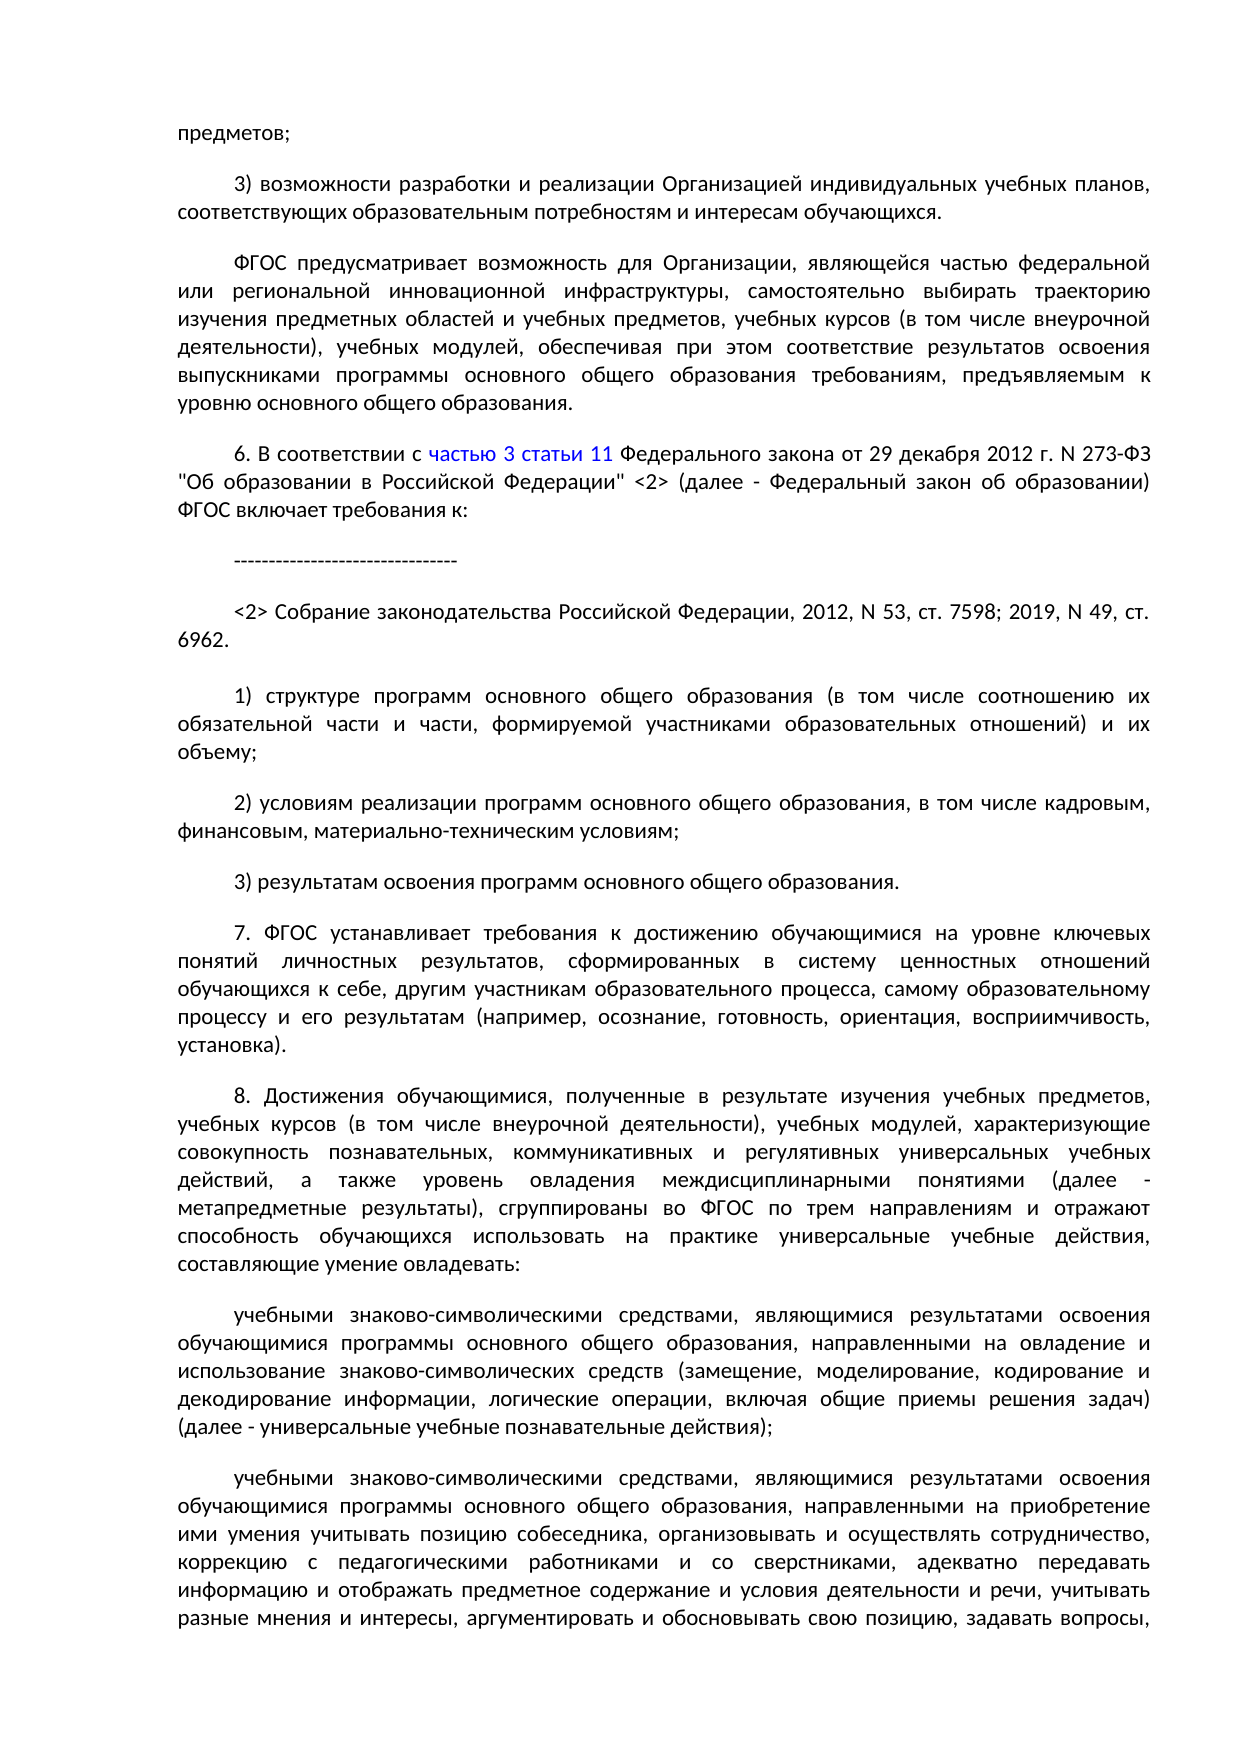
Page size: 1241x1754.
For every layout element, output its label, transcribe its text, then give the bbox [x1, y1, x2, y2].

text учебными знаково-символическими средствами, являющимися результатами освоения обучающимися программы основного общего образования, направленными на овладение и использование знаково-символических средств (замещение, моделирование, кодирование и декодирование информации, логические операции, включая общие приемы решения задач) (далее - универсальные учебные познавательные действия); [177, 1300, 1152, 1440]
text 6. В соответствии с частью 3 статьи 11 Федерального закона от 29 декабря 2012 г. N 273-ФЗ "Об образовании в Российской Федерации" <2> (далее - Федеральный закон об образовании) ФГОС включает требования к: [177, 439, 1152, 523]
text 1) структуре программ основного общего образования (в том числе соотношению их обязательной части и части, формируемой участниками образовательных отношений) и их объему; [177, 681, 1152, 765]
text 3) результатам освоения программ основного общего образования. [177, 867, 1152, 895]
text 3) возможности разработки и реализации Организацией индивидуальных учебных планов, соответствующих образовательным потребностям и интересам обучающихся. [177, 169, 1152, 225]
text 7. ФГОС устанавливает требования к достижению обучающимися на уровне ключевых понятий личностных результатов, сформированных в систему ценностных отношений обучающихся к себе, другим участникам образовательного процесса, самому образовательному процессу и его результатам (например, осознание, готовность, ориентация, восприимчивость, установка). [177, 918, 1152, 1058]
text <2> Собрание законодательства Российской Федерации, 2012, N 53, ст. 7598; 2019, N 49, ст. 6962. [177, 597, 1152, 653]
text 8. Достижения обучающимися, полученные в результате изучения учебных предметов, учебных курсов (в том числе внеурочной деятельности), учебных модулей, характеризующие совокупность познавательных, коммуникативных и регулятивных универсальных учебных действий, а также уровень овладения междисциплинарными понятиями (далее - метапредметные результаты), сгруппированы во ФГОС по трем направлениям и отражают способность обучающихся использовать на практике универсальные учебные действия, составляющие умение овладевать: [177, 1081, 1152, 1277]
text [177, 1463, 1152, 1631]
text 2) условиям реализации программ основного общего образования, в том числе кадровым, финансовым, материально-техническим условиям; [177, 788, 1152, 844]
text ФГОС предусматривает возможность для Организации, являющейся частью федеральной или региональной инновационной инфраструктуры, самостоятельно выбирать траекторию изучения предметных областей и учебных предметов, учебных курсов (в том числе внеурочной деятельности), учебных модулей, обеспечивая при этом соответствие результатов освоения выпускниками программы основного общего образования требованиям, предъявляемым к уровню основного общего образования. [177, 248, 1152, 416]
text -------------------------------- [177, 546, 1152, 574]
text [177, 118, 1152, 146]
